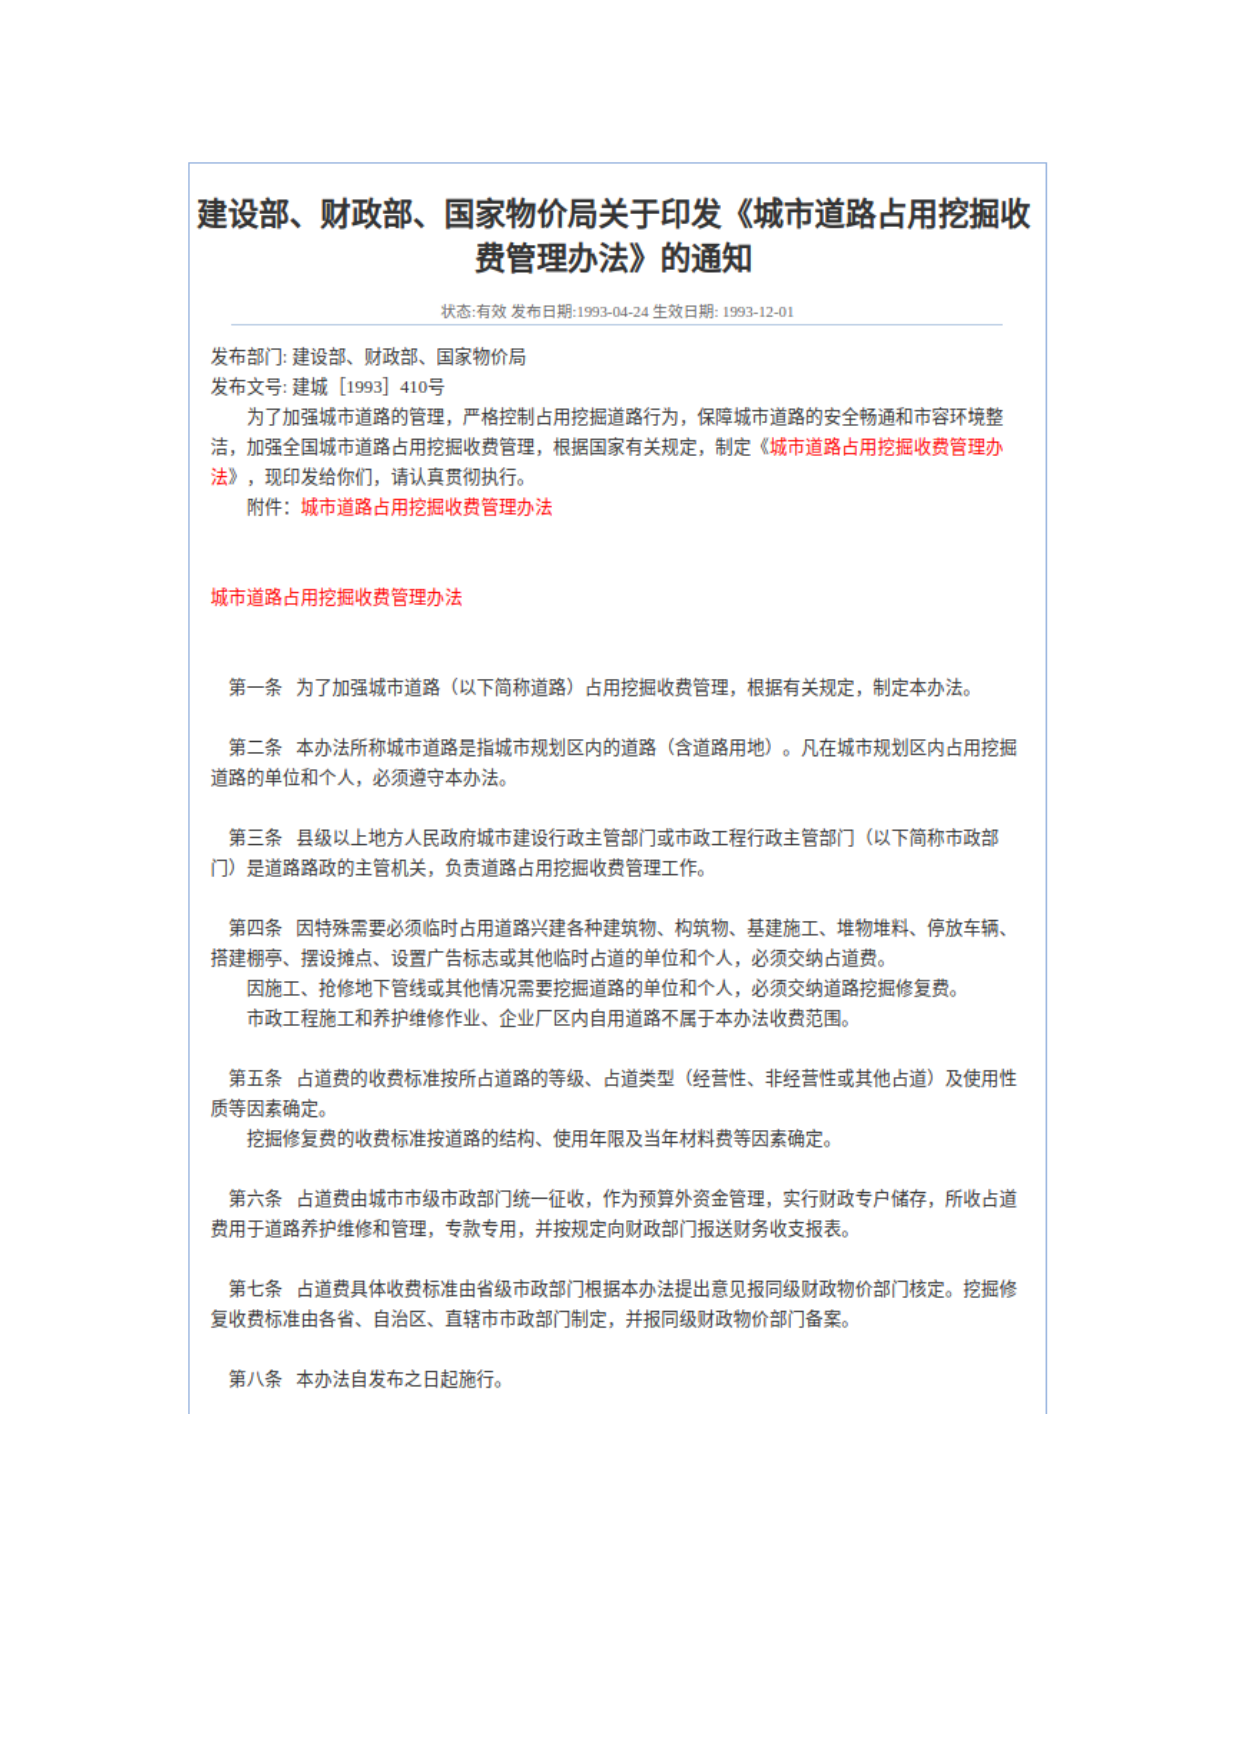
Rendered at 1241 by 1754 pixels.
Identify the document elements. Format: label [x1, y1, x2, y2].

picture [187, 162, 1053, 1414]
